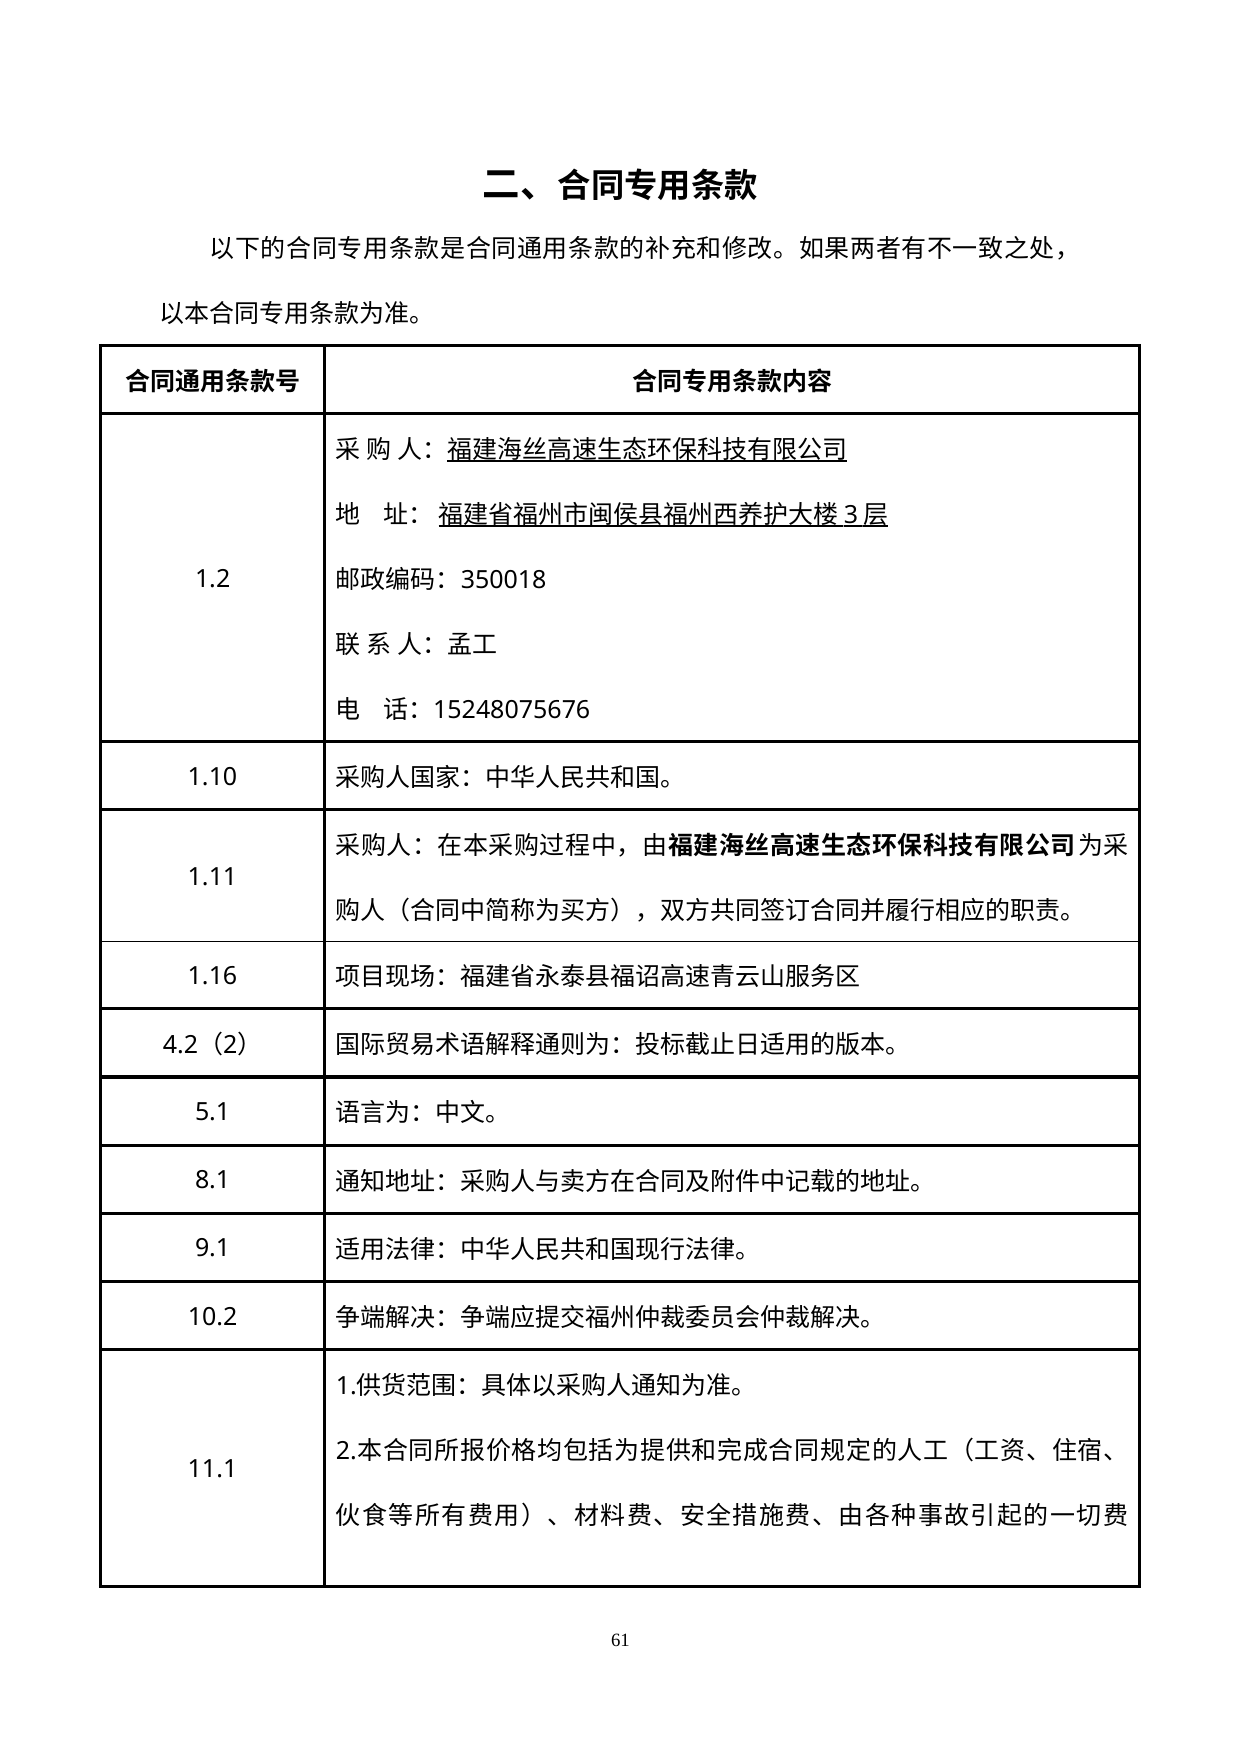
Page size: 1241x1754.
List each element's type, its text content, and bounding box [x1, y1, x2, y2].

table_cell 适用法律：中华人民共和国现行法律。 [326, 1215, 1138, 1280]
table_cell 1.2 [102, 415, 323, 740]
table_cell 争端解决：争端应提交福州仲裁委员会仲裁解决。 [326, 1283, 1138, 1348]
text 二、合同专用条款 [159, 149, 1081, 214]
table_cell 8.1 [102, 1147, 323, 1212]
table_cell 通知地址：采购人与卖方在合同及附件中记载的地址。 [326, 1147, 1138, 1212]
table_header 合同通用条款号 [102, 347, 323, 412]
table_cell 1.16 [102, 942, 323, 1007]
table_cell 语言为：中文。 [326, 1079, 1138, 1143]
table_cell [326, 1351, 1138, 1585]
table_cell 10.2 [102, 1283, 323, 1348]
text 以下的合同专用条款是合同通用条款的补充和修改。如果两者有不一致之处，以本合同专用条款为准。 [159, 214, 1081, 344]
table_cell 采购人国家：中华人民共和国。 [326, 743, 1138, 808]
table_cell 11.1 [102, 1351, 323, 1585]
table_cell 9.1 [102, 1215, 323, 1280]
table_cell 国际贸易术语解释通则为：投标截止日适用的版本。 [326, 1010, 1138, 1075]
table_cell 项目现场：福建省永泰县福诏高速青云山服务区 [326, 942, 1138, 1007]
table_cell 采购人：在本采购过程中，由福建海丝高速生态环保科技有限公司为采购人（合同中简称为买方），双方共同签订合同并履行相应的职责。 [326, 811, 1138, 941]
table_cell 1.10 [102, 743, 323, 808]
table_cell 1.11 [102, 811, 323, 941]
table_cell 采 购 人：福建海丝高速生态环保科技有限公司 地 址： 福建省福州市闽侯县福州西养护大楼3层 邮政编码：350018 联 系 人：孟工 电 话：15248075676 [326, 415, 1138, 740]
table_cell 5.1 [102, 1079, 323, 1143]
table_cell 4.2（2） [102, 1010, 323, 1075]
table_header 合同专用条款内容 [326, 347, 1138, 412]
